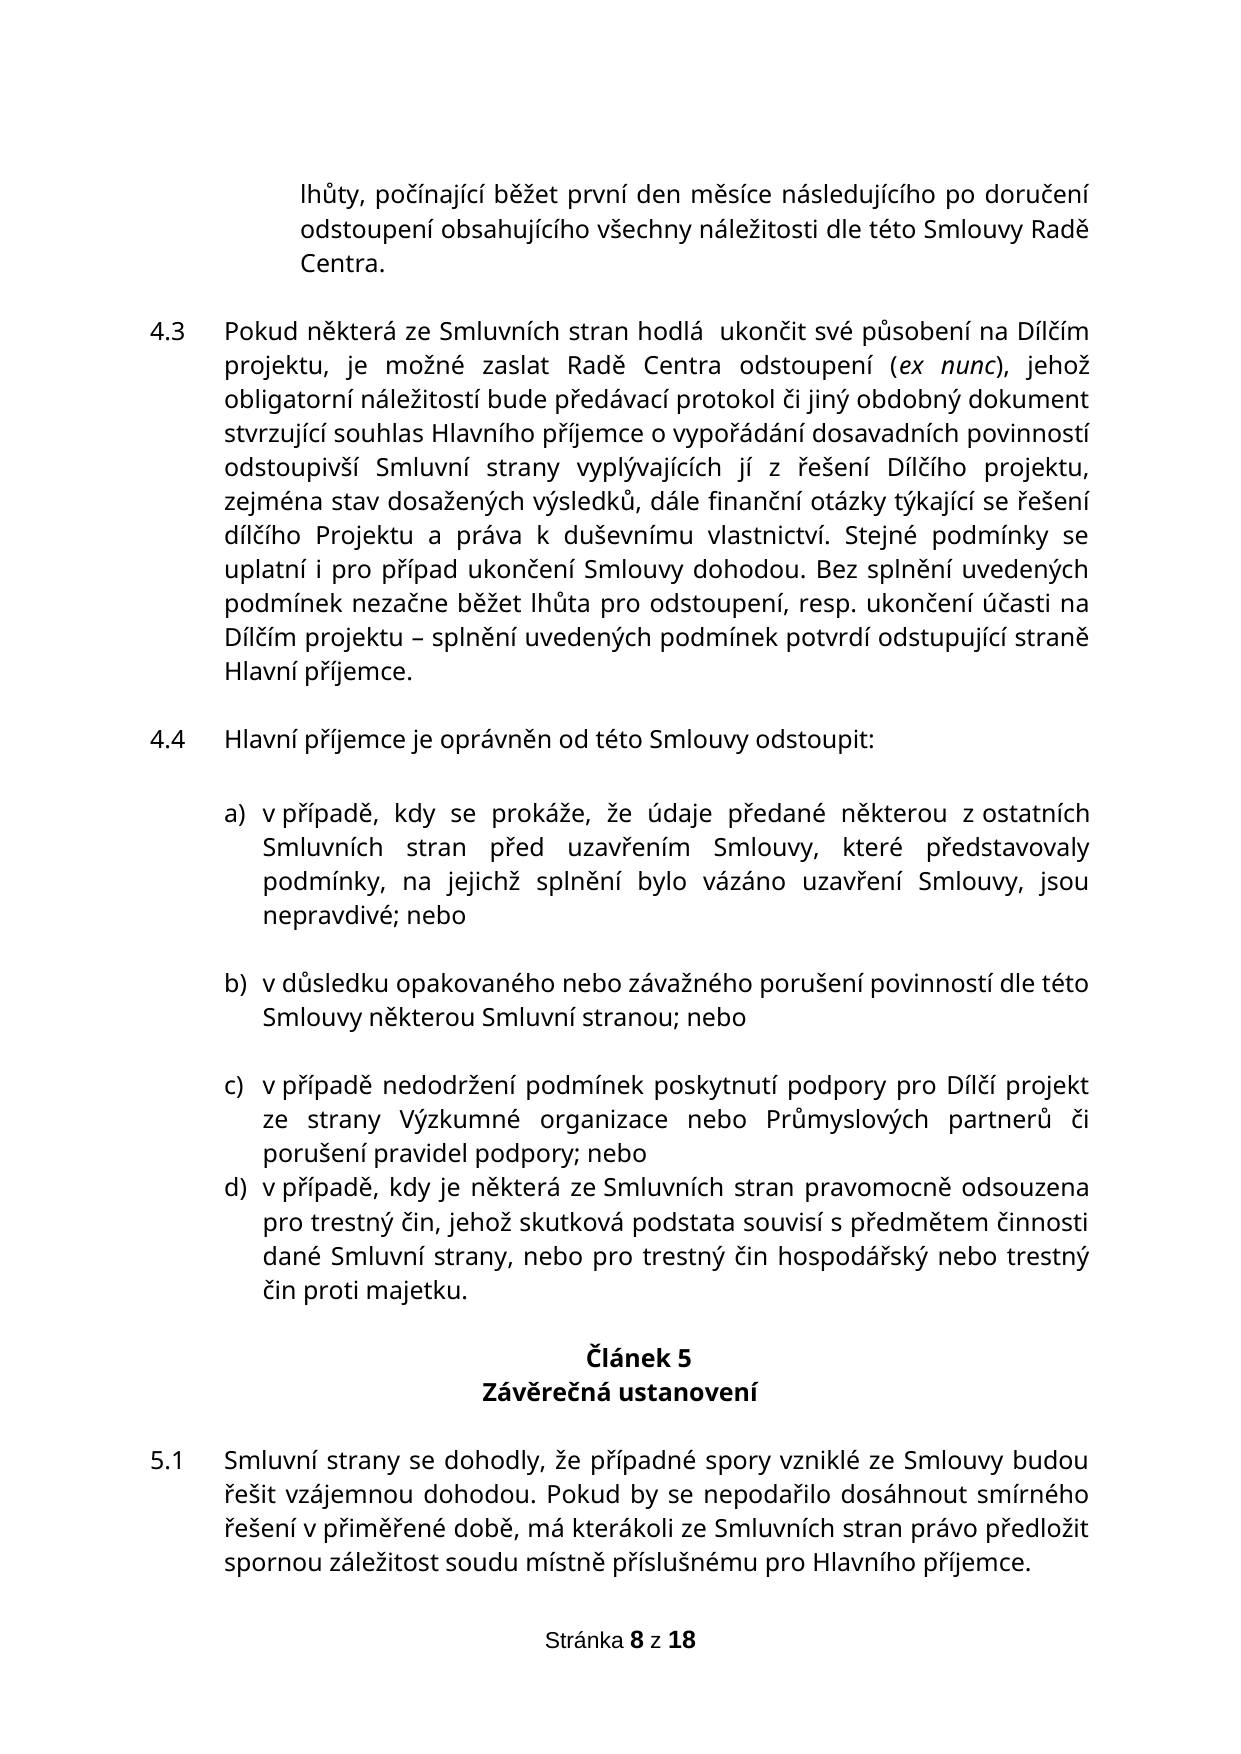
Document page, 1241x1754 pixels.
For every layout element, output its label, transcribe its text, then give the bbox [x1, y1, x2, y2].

list v případě nedodržení podmínek poskytnutí podpory pro Dílčí projekt ze strany Výzkumné organizace nebo Průmyslových partnerů či porušení pravidel podpory; nebo [224, 1068, 1090, 1170]
text Závěrečná ustanovení [150, 1374, 1090, 1408]
list Hlavní příjemce je oprávněn od této Smlouvy odstoupit: [150, 722, 1090, 756]
text Článek 5 [187, 1340, 1090, 1374]
list v důsledku opakovaného nebo závažného porušení povinností dle této Smlouvy některou Smluvní stranou; nebo [224, 966, 1090, 1034]
list Smluvní strany se dohodly, že případné spory vzniklé ze Smlouvy budou řešit vzájemnou dohodou. Pokud by se nepodařilo dosáhnout smírného řešení v přiměřené době, má kterákoli ze Smluvních stran právo předložit spornou záležitost soudu místně příslušnému pro Hlavního příjemce. [150, 1443, 1090, 1579]
list v případě, kdy je některá ze Smluvních stran pravomocně odsouzena pro trestný čin, jehož skutková podstata souvisí s předmětem činnosti dané Smluvní strany, nebo pro trestný čin hospodářský nebo trestný čin proti majetku. [224, 1170, 1090, 1306]
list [224, 177, 1090, 279]
list Pokud některá ze Smluvních stran hodlá ukončit své působení na Dílčím projektu, je možné zaslat Radě Centra odstoupení (ex nunc), jehož obligatorní náležitostí bude předávací protokol či jiný obdobný dokument stvrzující souhlas Hlavního příjemce o vypořádání dosavadních povinností odstoupivší Smluvní strany vyplývajících jí z řešení Dílčího projektu, zejména stav dosažených výsledků, dále finanční otázky týkající se řešení dílčího Projektu a práva k duševnímu vlastnictví. Stejné podmínky se uplatní i pro případ ukončení Smlouvy dohodou. Bez splnění uvedených podmínek nezačne běžet lhůta pro odstoupení, resp. ukončení účasti na Dílčím projektu – splnění uvedených podmínek potvrdí odstupující straně Hlavní příjemce. [150, 313, 1090, 688]
list v případě, kdy se prokáže, že údaje předané některou z ostatních Smluvních stran před uzavřením Smlouvy, které představovaly podmínky, na jejichž splnění bylo vázáno uzavření Smlouvy, jsou nepravdivé; nebo [224, 795, 1090, 932]
